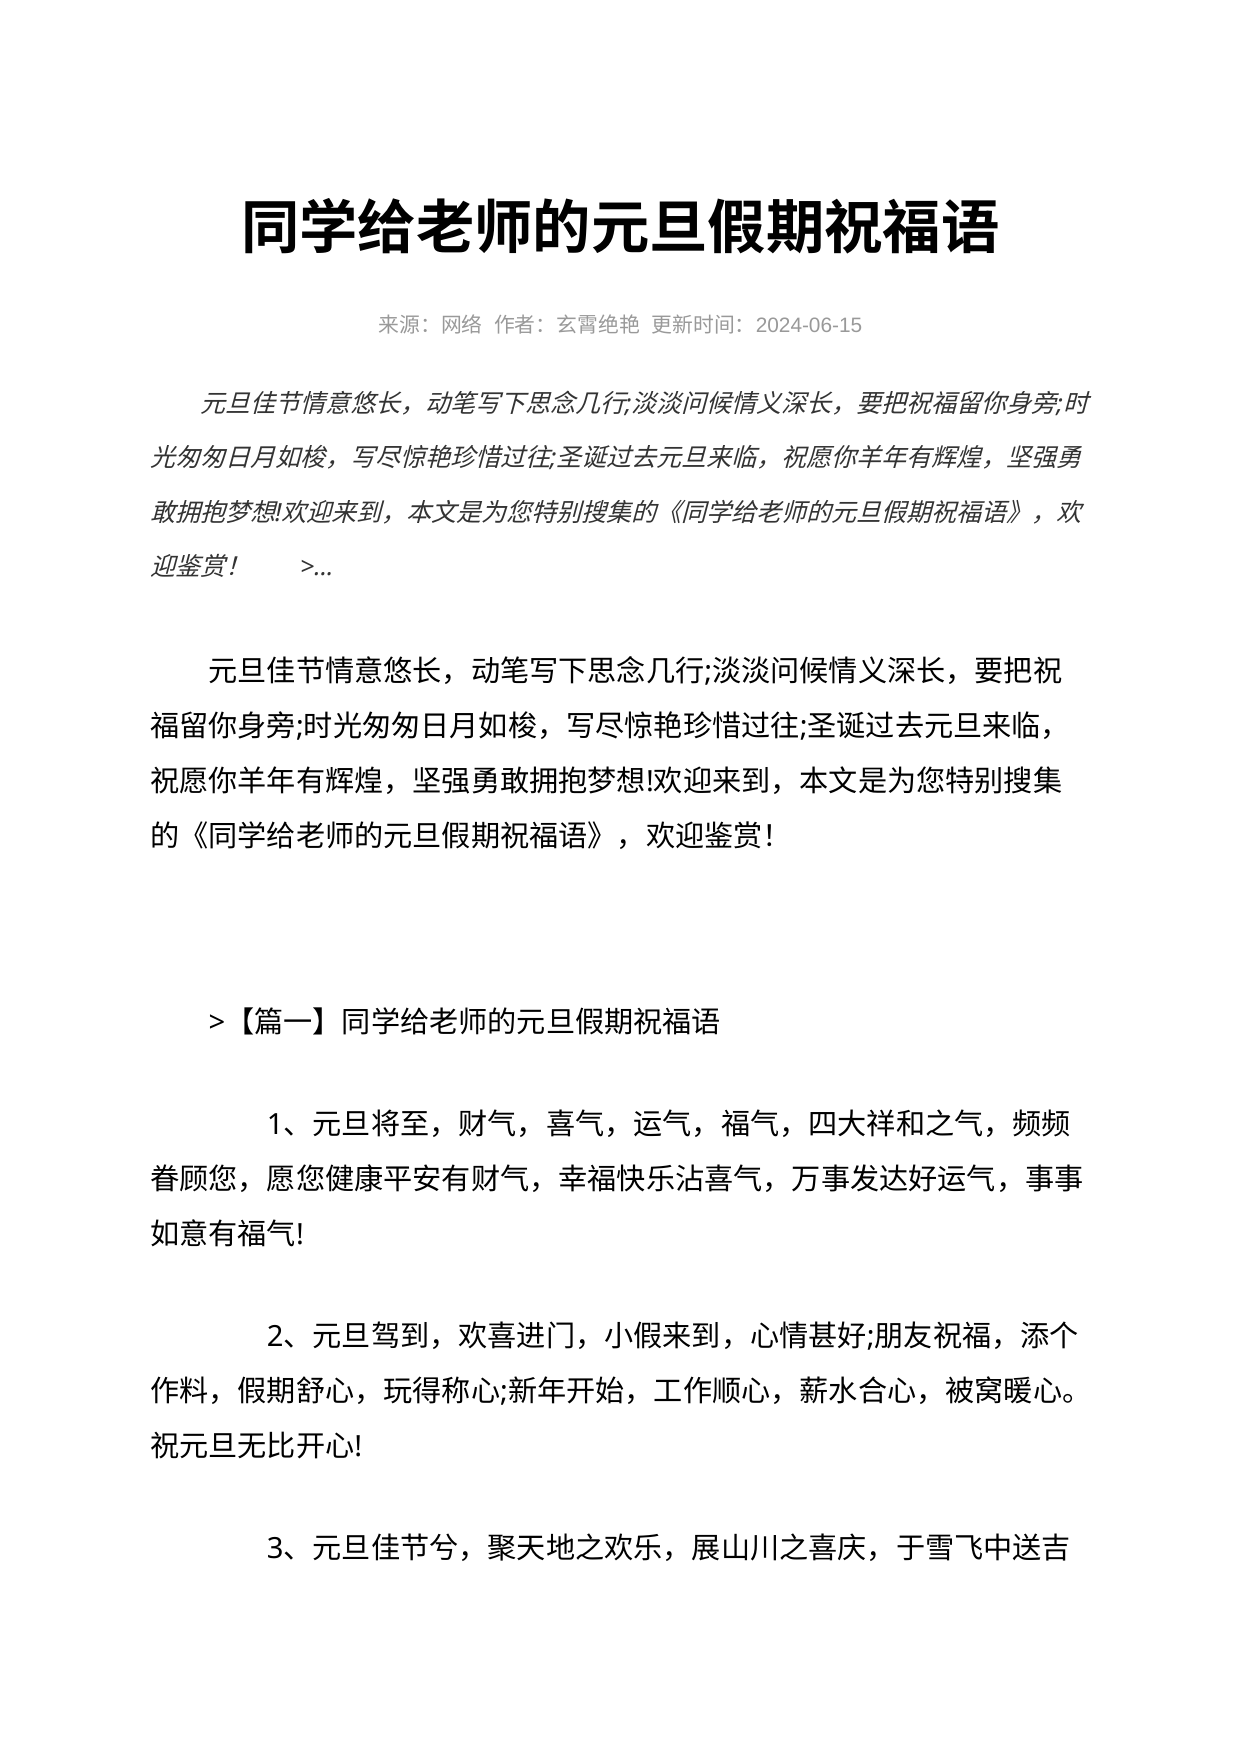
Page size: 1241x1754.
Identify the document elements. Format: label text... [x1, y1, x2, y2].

text >【篇一】同学给老师的元旦假期祝福语 [150, 999, 1090, 1041]
text 1、元旦将至，财气，喜气，运气，福气，四大祥和之气，频频眷顾您，愿您健康平安有财气，幸福快乐沾喜气，万事发达好运气，事事如意有福气! [150, 1101, 1090, 1253]
text 元旦佳节情意悠长，动笔写下思念几行;淡淡问候情义深长，要把祝福留你身旁;时光匆匆日月如梭，写尽惊艳珍惜过往;圣诞过去元旦来临，祝愿你羊年有辉煌，坚强勇敢拥抱梦想!欢迎来到，本文是为您特别搜集的《同学给老师的元旦假期祝福语》，欢迎鉴赏！ >... [150, 383, 1090, 583]
text 2、元旦驾到，欢喜进门，小假来到，心情甚好;朋友祝福，添个作料，假期舒心，玩得称心;新年开始，工作顺心，薪水合心，被窝暖心。祝元旦无比开心! [150, 1313, 1090, 1465]
text 元旦佳节情意悠长，动笔写下思念几行;淡淡问候情义深长，要把祝福留你身旁;时光匆匆日月如梭，写尽惊艳珍惜过往;圣诞过去元旦来临，祝愿你羊年有辉煌，坚强勇敢拥抱梦想!欢迎来到，本文是为您特别搜集的《同学给老师的元旦假期祝福语》，欢迎鉴赏！ [150, 648, 1090, 855]
subtitle 同学给老师的元旦假期祝福语 [150, 181, 1090, 266]
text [150, 1524, 1090, 1567]
text 来源：网络 作者：玄霄绝艳 更新时间：2024-06-15 [150, 313, 1090, 337]
